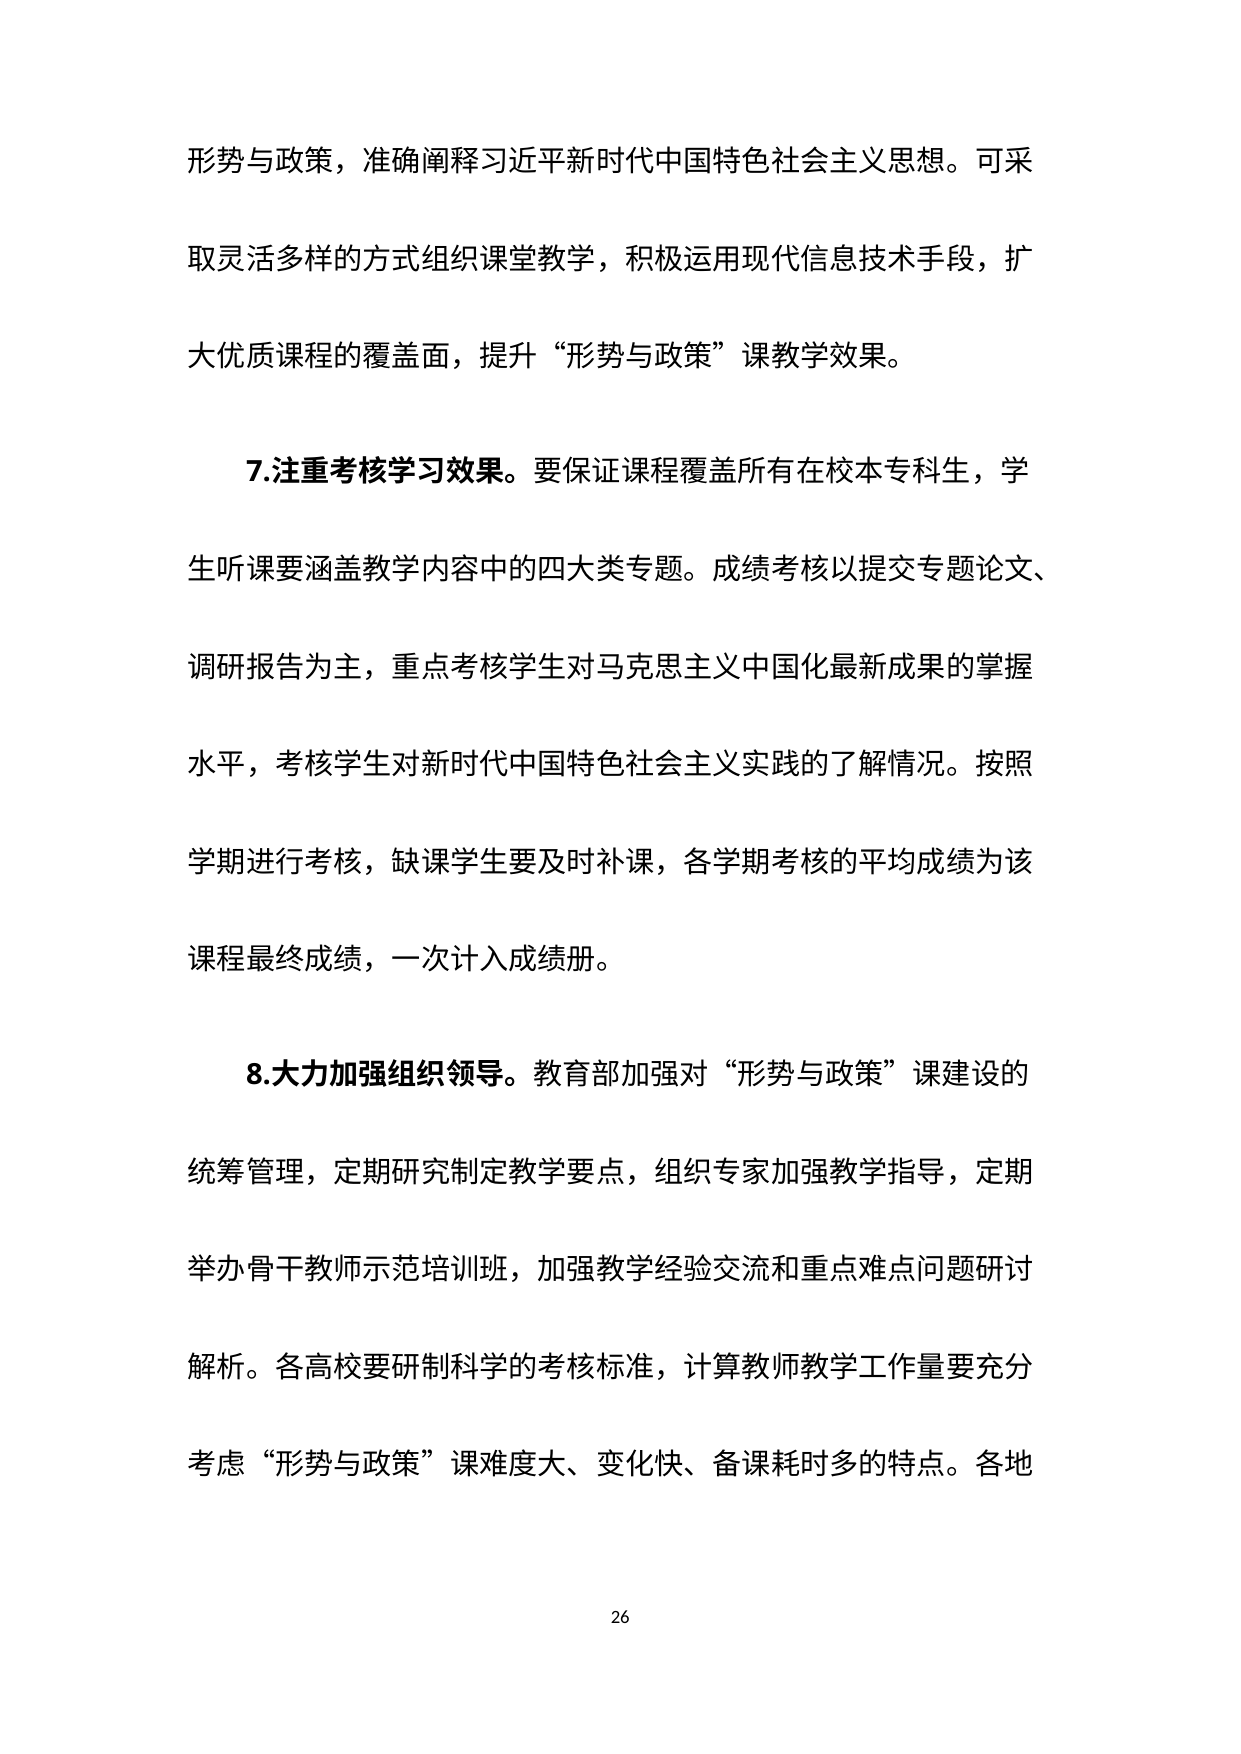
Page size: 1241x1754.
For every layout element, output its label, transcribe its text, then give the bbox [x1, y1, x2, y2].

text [187, 126, 1053, 386]
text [187, 1039, 1053, 1494]
text 7.注重考核学习效果。要保证课程覆盖所有在校本专科生，学生听课要涵盖教学内容中的四大类专题。成绩考核以提交专题论文、调研报告为主，重点考核学生对马克思主义中国化最新成果的掌握水平，考核学生对新时代中国特色社会主义实践的了解情况。按照学期进行考核，缺课学生要及时补课，各学期考核的平均成绩为该课程最终成绩，一次计入成绩册。 [187, 437, 1053, 989]
